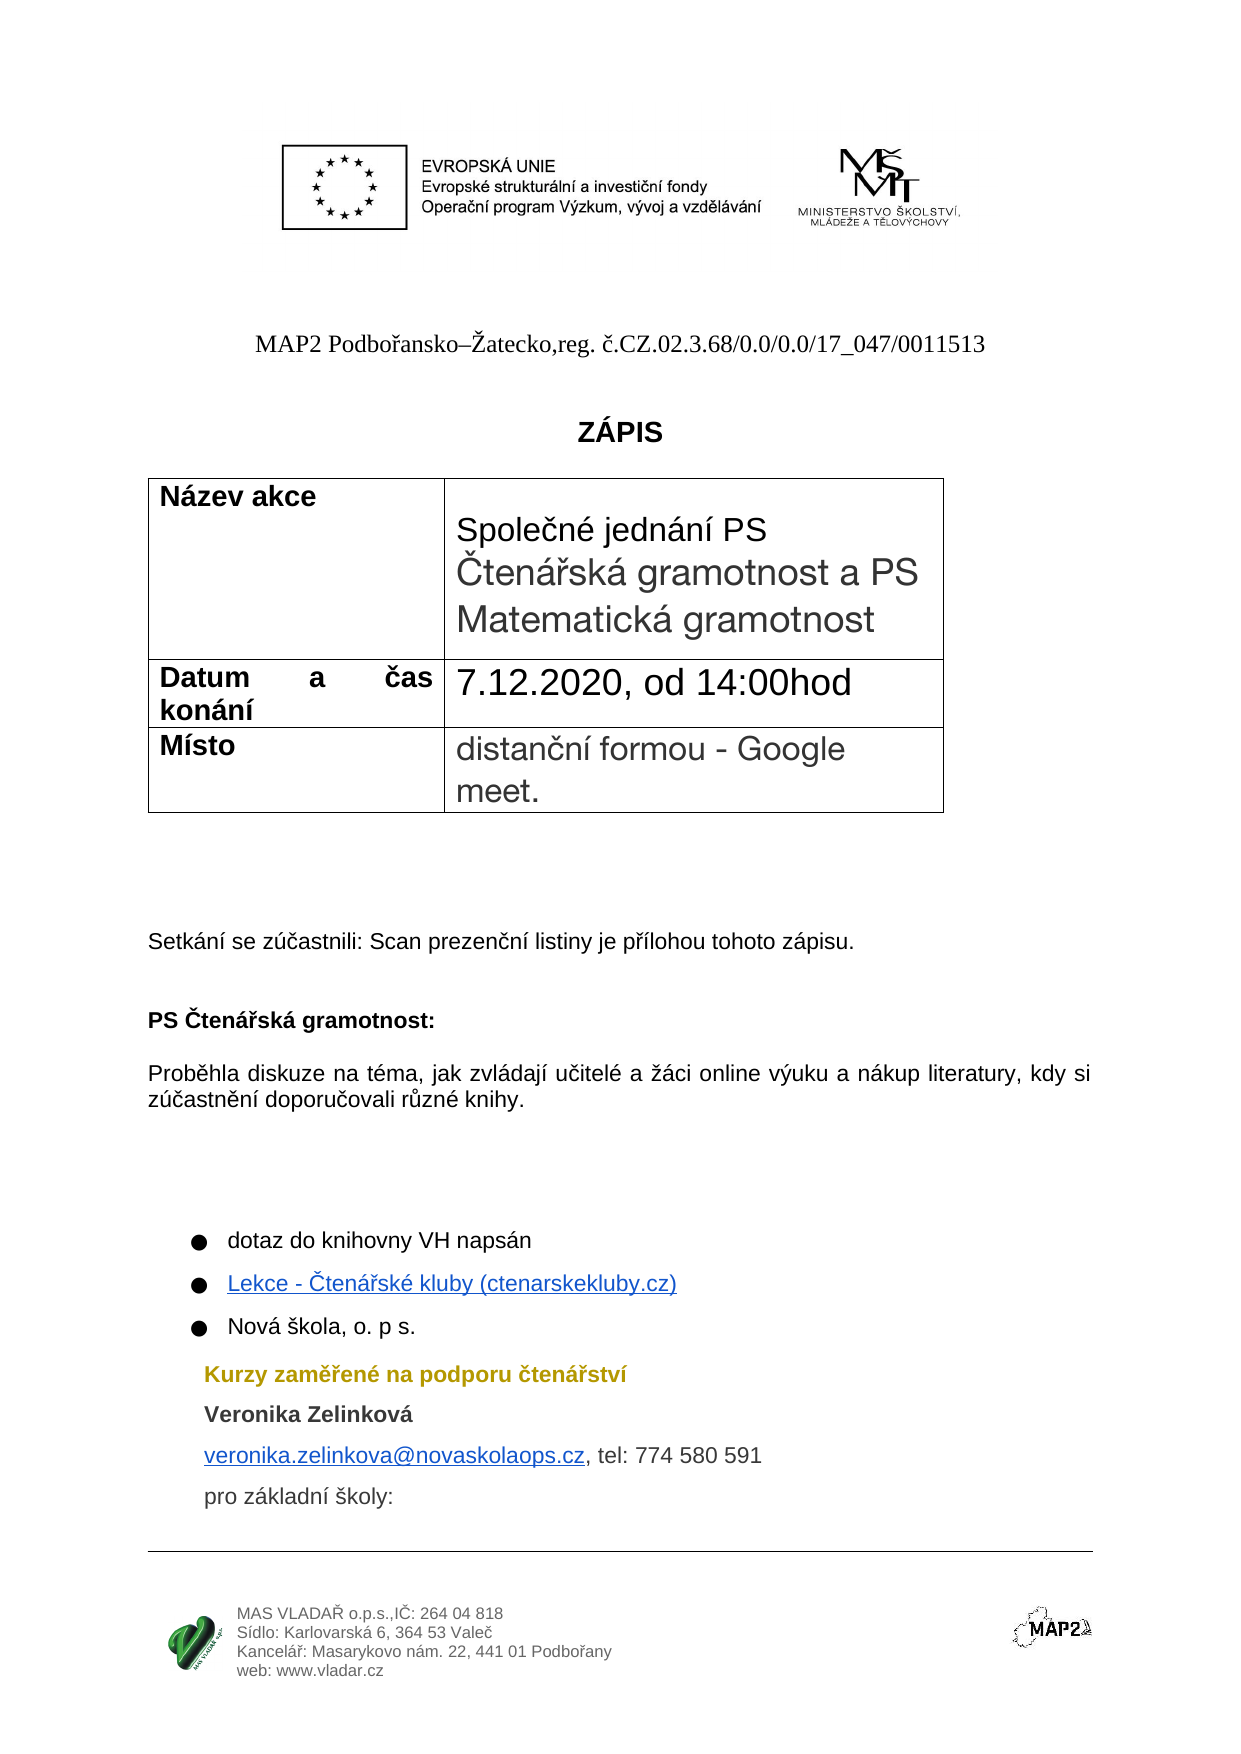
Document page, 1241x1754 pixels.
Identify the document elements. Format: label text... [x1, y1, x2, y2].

text Proběhla diskuze na téma, jak zvládají učitelé a žáci online výuku a nákup literatury, kdy si zúčastnění doporučovali různé knihy. [148, 1060, 1093, 1112]
text ZÁPIS [148, 416, 1093, 449]
text Setkání se zúčastnili: Scan prezenční listiny je přílohou tohoto zápisu. [148, 928, 1093, 954]
list dotaz do knihovny VH napsán [190, 1218, 1093, 1261]
text Veronika Zelinková [204, 1401, 1093, 1428]
picture [1008, 1583, 1095, 1670]
table_cell 7.12.2020, od 14:00hod [445, 660, 943, 727]
table_header Společné jednání PS Čtenářská gramotnost a PS Matematická gramotnost [445, 479, 943, 659]
text PS Čtenářská gramotnost: [148, 1007, 1093, 1033]
text veronika.zelinkova@novaskolaops.cz, tel: 774 580 591 [204, 1442, 1093, 1469]
text Kurzy zaměřené na podporu čtenářství [204, 1361, 1093, 1387]
table_header Název akce [149, 479, 444, 659]
text pro základní školy: [204, 1483, 1093, 1510]
list Nová škola, o. p s. [190, 1303, 1093, 1346]
list Lekce - Čtenářské kluby (ctenarskekluby.cz) [190, 1261, 1093, 1303]
picture [167, 1616, 223, 1671]
table_cell Datum a čas konání [149, 660, 444, 727]
table_cell distanční formou - Google meet. [540, 728, 943, 812]
table_cell Místo [149, 728, 444, 812]
picture [242, 102, 999, 272]
